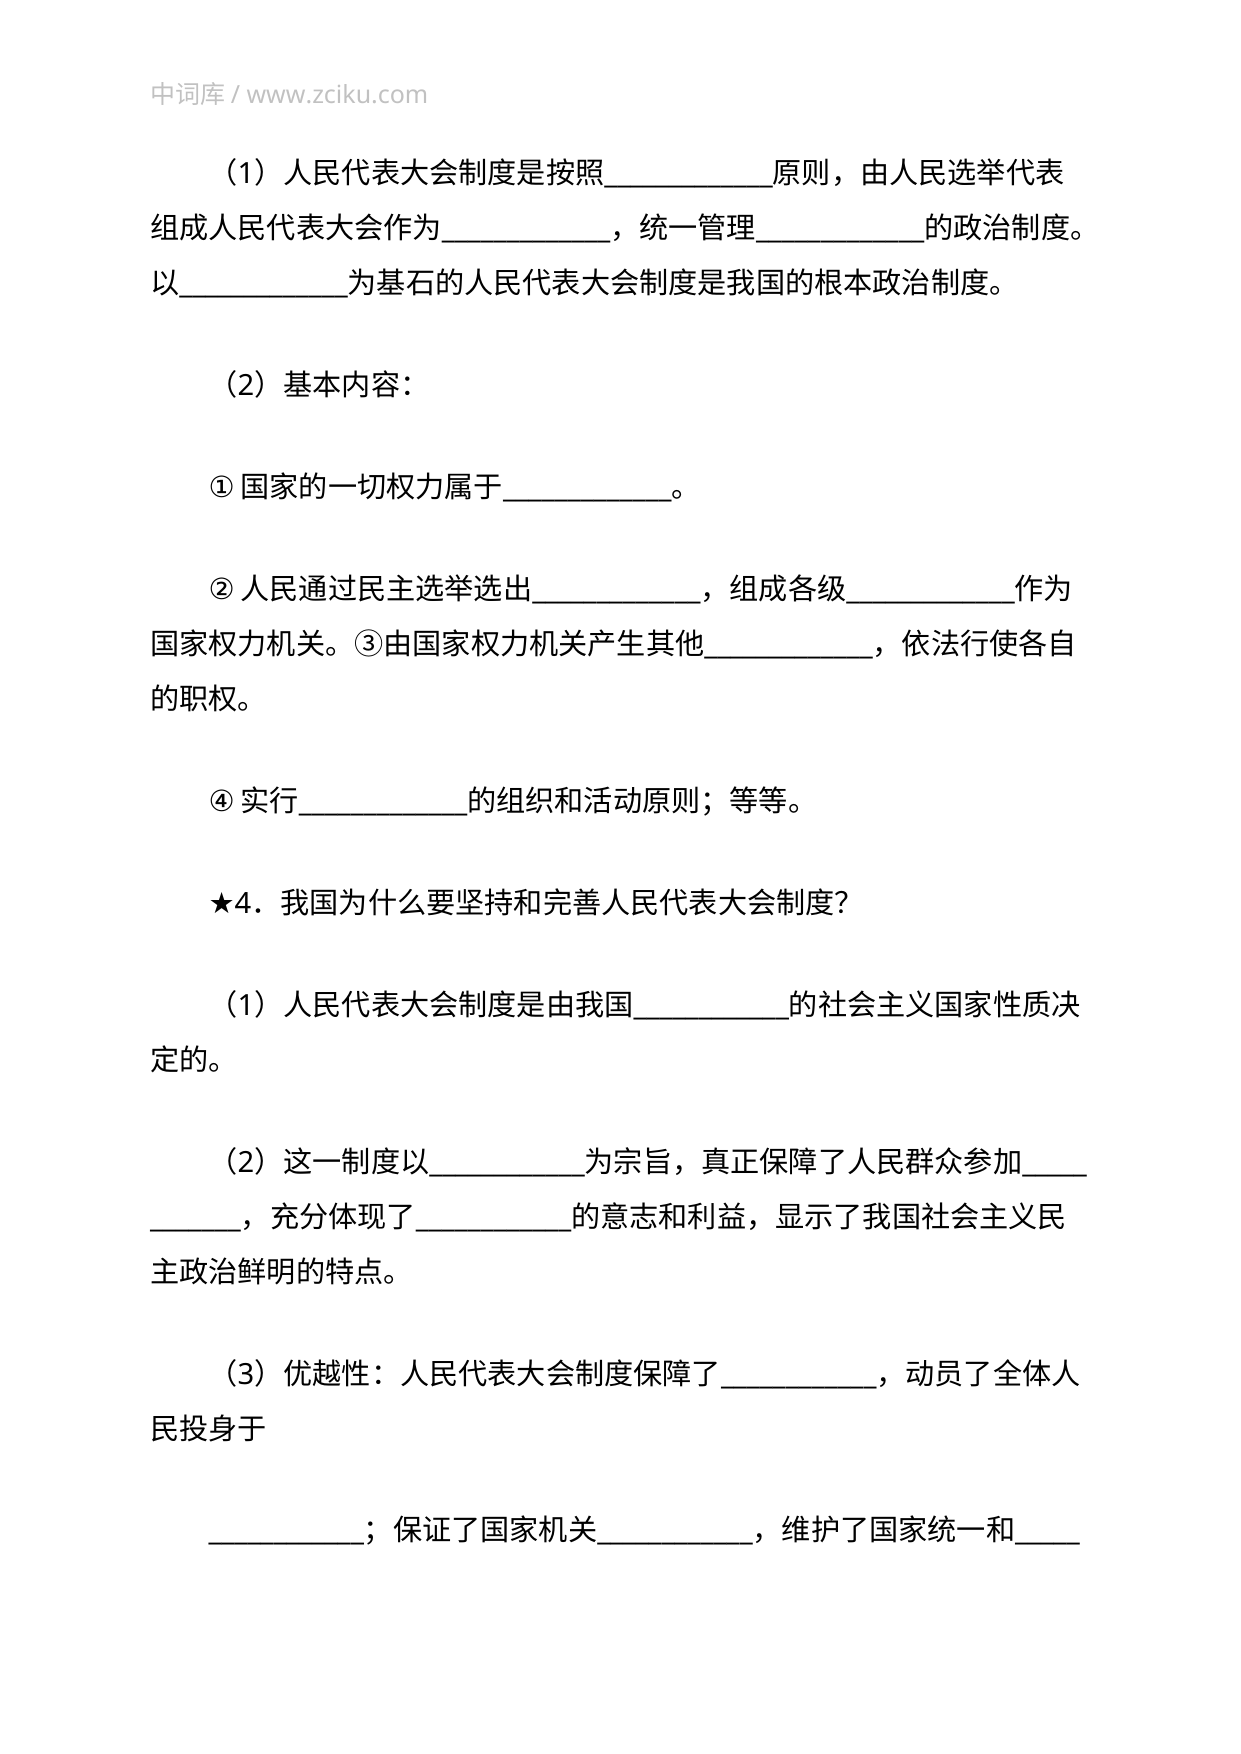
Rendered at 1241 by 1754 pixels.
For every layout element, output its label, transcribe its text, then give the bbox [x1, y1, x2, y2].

text ★4．我国为什么要坚持和完善人民代表大会制度？ [150, 880, 1090, 922]
text （1）人民代表大会制度是按照_____________原则，由人民选举代表组成人民代表大会作为_____________，统一管理_____________的政治制度。以_____________为基石的人民代表大会制度是我国的根本政治制度。 [150, 150, 1090, 302]
text （3）优越性：人民代表大会制度保障了____________，动员了全体人民投身于 [150, 1350, 1090, 1447]
text （2）这一制度以____________为宗旨，真正保障了人民群众参加____________，充分体现了____________的意志和利益，显示了我国社会主义民主政治鲜明的特点。 [150, 1138, 1090, 1291]
text （1）人民代表大会制度是由我国____________的社会主义国家性质决定的。 [150, 982, 1090, 1079]
text ④实行_____________的组织和活动原则；等等。 [150, 778, 1090, 820]
text ①国家的一切权力属于_____________。 [150, 464, 1090, 506]
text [150, 1507, 1090, 1549]
text （2）基本内容： [150, 362, 1090, 404]
text ②人民通过民主选举选出_____________，组成各级_____________作为国家权力机关。③由国家权力机关产生其他_____________，依法行使各自的职权。 [150, 566, 1090, 718]
